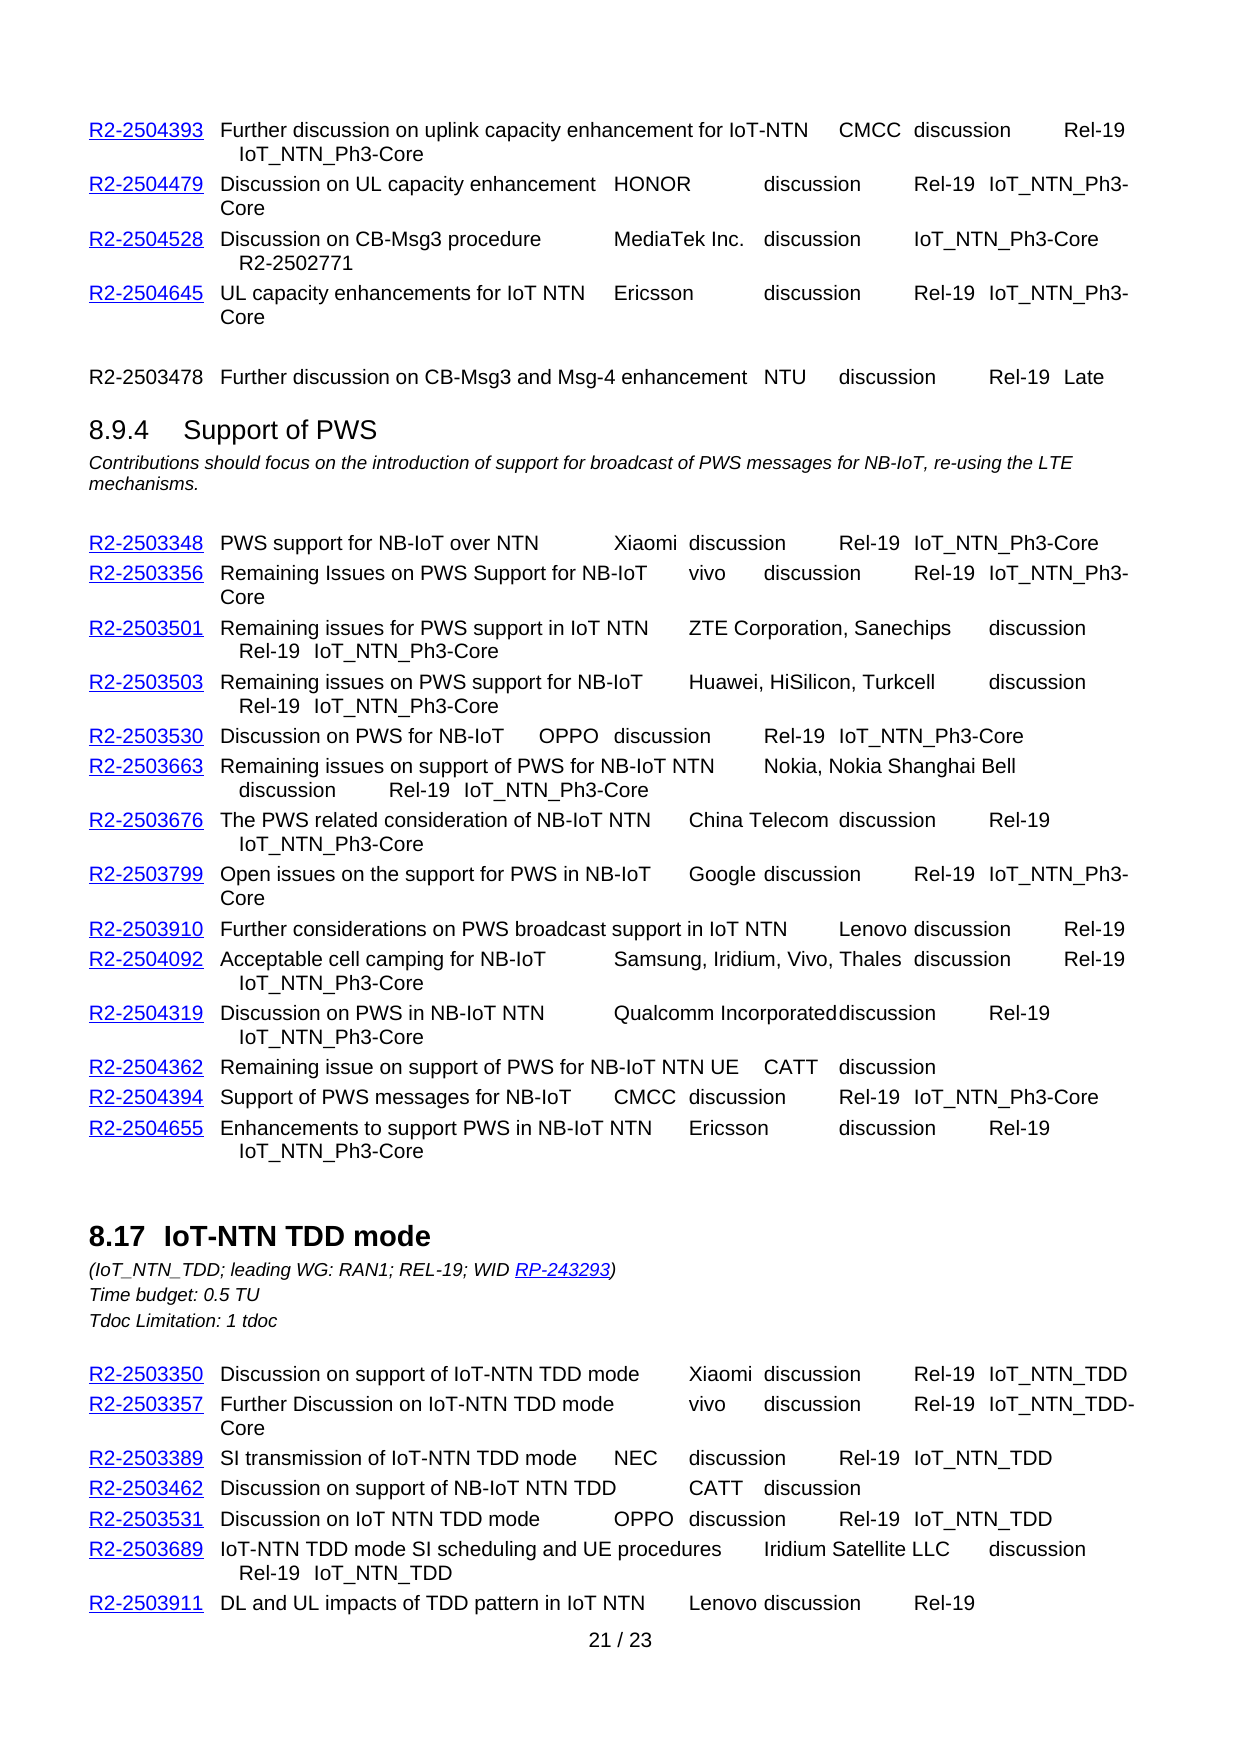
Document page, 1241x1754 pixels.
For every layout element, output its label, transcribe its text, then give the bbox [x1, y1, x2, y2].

title R2-2503676 The PWS related consideration of NB-IoT NTN China Telecom discussion Rel-19 IoT_NTN_Ph3-Core [89, 808, 1152, 856]
title R2-2504479 Discussion on UL capacity enhancement HONOR discussion Rel-19 IoT_NTN_Ph3-Core [89, 172, 1152, 220]
title R2-2503663 Remaining issues on support of PWS for NB-IoT NTN Nokia, Nokia Shanghai Bell discussion Rel-19 IoT_NTN_Ph3-Core [89, 754, 1152, 802]
title R2-2504362 Remaining issue on support of PWS for NB-IoT NTN UE CATT discussion [89, 1055, 1152, 1079]
text Time budget: 0.5 TU [89, 1284, 1152, 1306]
title R2-2504394 Support of PWS messages for NB-IoT CMCC discussion Rel-19 IoT_NTN_Ph3-Core [89, 1085, 1152, 1109]
title R2-2503531 Discussion on IoT NTN TDD mode OPPO discussion Rel-19 IoT_NTN_TDD [89, 1506, 1152, 1530]
title R2-2503348 PWS support for NB-IoT over NTN Xiaomi discussion Rel-19 IoT_NTN_Ph3-Core [89, 531, 1152, 555]
text Tdoc Limitation: 1 tdoc [89, 1310, 1152, 1331]
title R2-2503389 SI transmission of IoT-NTN TDD mode NEC discussion Rel-19 IoT_NTN_TDD [89, 1446, 1152, 1470]
title R2-2503357 Further Discussion on IoT-NTN TDD mode vivo discussion Rel-19 IoT_NTN_TDD-Core [89, 1392, 1152, 1440]
subtitle 8.17 IoT-NTN TDD mode [89, 1218, 1152, 1252]
title R2-2503462 Discussion on support of NB-IoT NTN TDD CATT discussion [89, 1476, 1152, 1500]
text (IoT_NTN_TDD; leading WG: RAN1; REL-19; WID RP-243293) [89, 1258, 1152, 1280]
title R2-2504655 Enhancements to support PWS in NB-IoT NTN Ericsson discussion Rel-19 IoT_NTN_Ph3-Core [89, 1115, 1152, 1163]
title R2-2503478 Further discussion on CB-Msg3 and Msg-4 enhancement NTU discussion Rel-19 Late [89, 365, 1152, 389]
title R2-2503501 Remaining issues for PWS support in IoT NTN ZTE Corporation, Sanechips discussion Rel-19 IoT_NTN_Ph3-Core [89, 615, 1152, 663]
subtitle 8.9.4 Support of PWS [89, 414, 1152, 445]
title R2-2503503 Remaining issues on PWS support for NB-IoT Huawei, HiSilicon, Turkcell discussion Rel-19 IoT_NTN_Ph3-Core [89, 669, 1152, 717]
title R2-2503530 Discussion on PWS for NB-IoT OPPO discussion Rel-19 IoT_NTN_Ph3-Core [89, 724, 1152, 748]
title R2-2504645 UL capacity enhancements for IoT NTN Ericsson discussion Rel-19 IoT_NTN_Ph3-Core [89, 281, 1152, 328]
title R2-2503911 DL and UL impacts of TDD pattern in IoT NTN Lenovo discussion Rel-19 [89, 1591, 1152, 1615]
title R2-2503910 Further considerations on PWS broadcast support in IoT NTN Lenovo discussion Rel-19 [89, 916, 1152, 940]
title R2-2504092 Acceptable cell camping for NB-IoT Samsung, Iridium, Vivo, Thales discussion Rel-19 IoT_NTN_Ph3-Core [89, 947, 1152, 994]
title R2-2504528 Discussion on CB-Msg3 procedure MediaTek Inc. discussion IoT_NTN_Ph3-Core R2-2502771 [89, 226, 1152, 274]
title R2-2503350 Discussion on support of IoT-NTN TDD mode Xiaomi discussion Rel-19 IoT_NTN_TDD [89, 1362, 1152, 1386]
title R2-2504393 Further discussion on uplink capacity enhancement for IoT-NTN CMCC discussion Rel-19 IoT_NTN_Ph3-Core [89, 118, 1152, 166]
title R2-2503356 Remaining Issues on PWS Support for NB-IoT vivo discussion Rel-19 IoT_NTN_Ph3-Core [89, 561, 1152, 609]
title R2-2504319 Discussion on PWS in NB-IoT NTN Qualcomm Incorporated discussion Rel-19 IoT_NTN_Ph3-Core [89, 1001, 1152, 1049]
title R2-2503689 IoT-NTN TDD mode SI scheduling and UE procedures Iridium Satellite LLC discussion Rel-19 IoT_NTN_TDD [89, 1537, 1152, 1584]
title R2-2503799 Open issues on the support for PWS in NB-IoT Google discussion Rel-19 IoT_NTN_Ph3-Core [89, 862, 1152, 910]
text Contributions should focus on the introduction of support for broadcast of PWS messages for NB-IoT, re-using the LTE mechanisms. [89, 451, 1152, 494]
